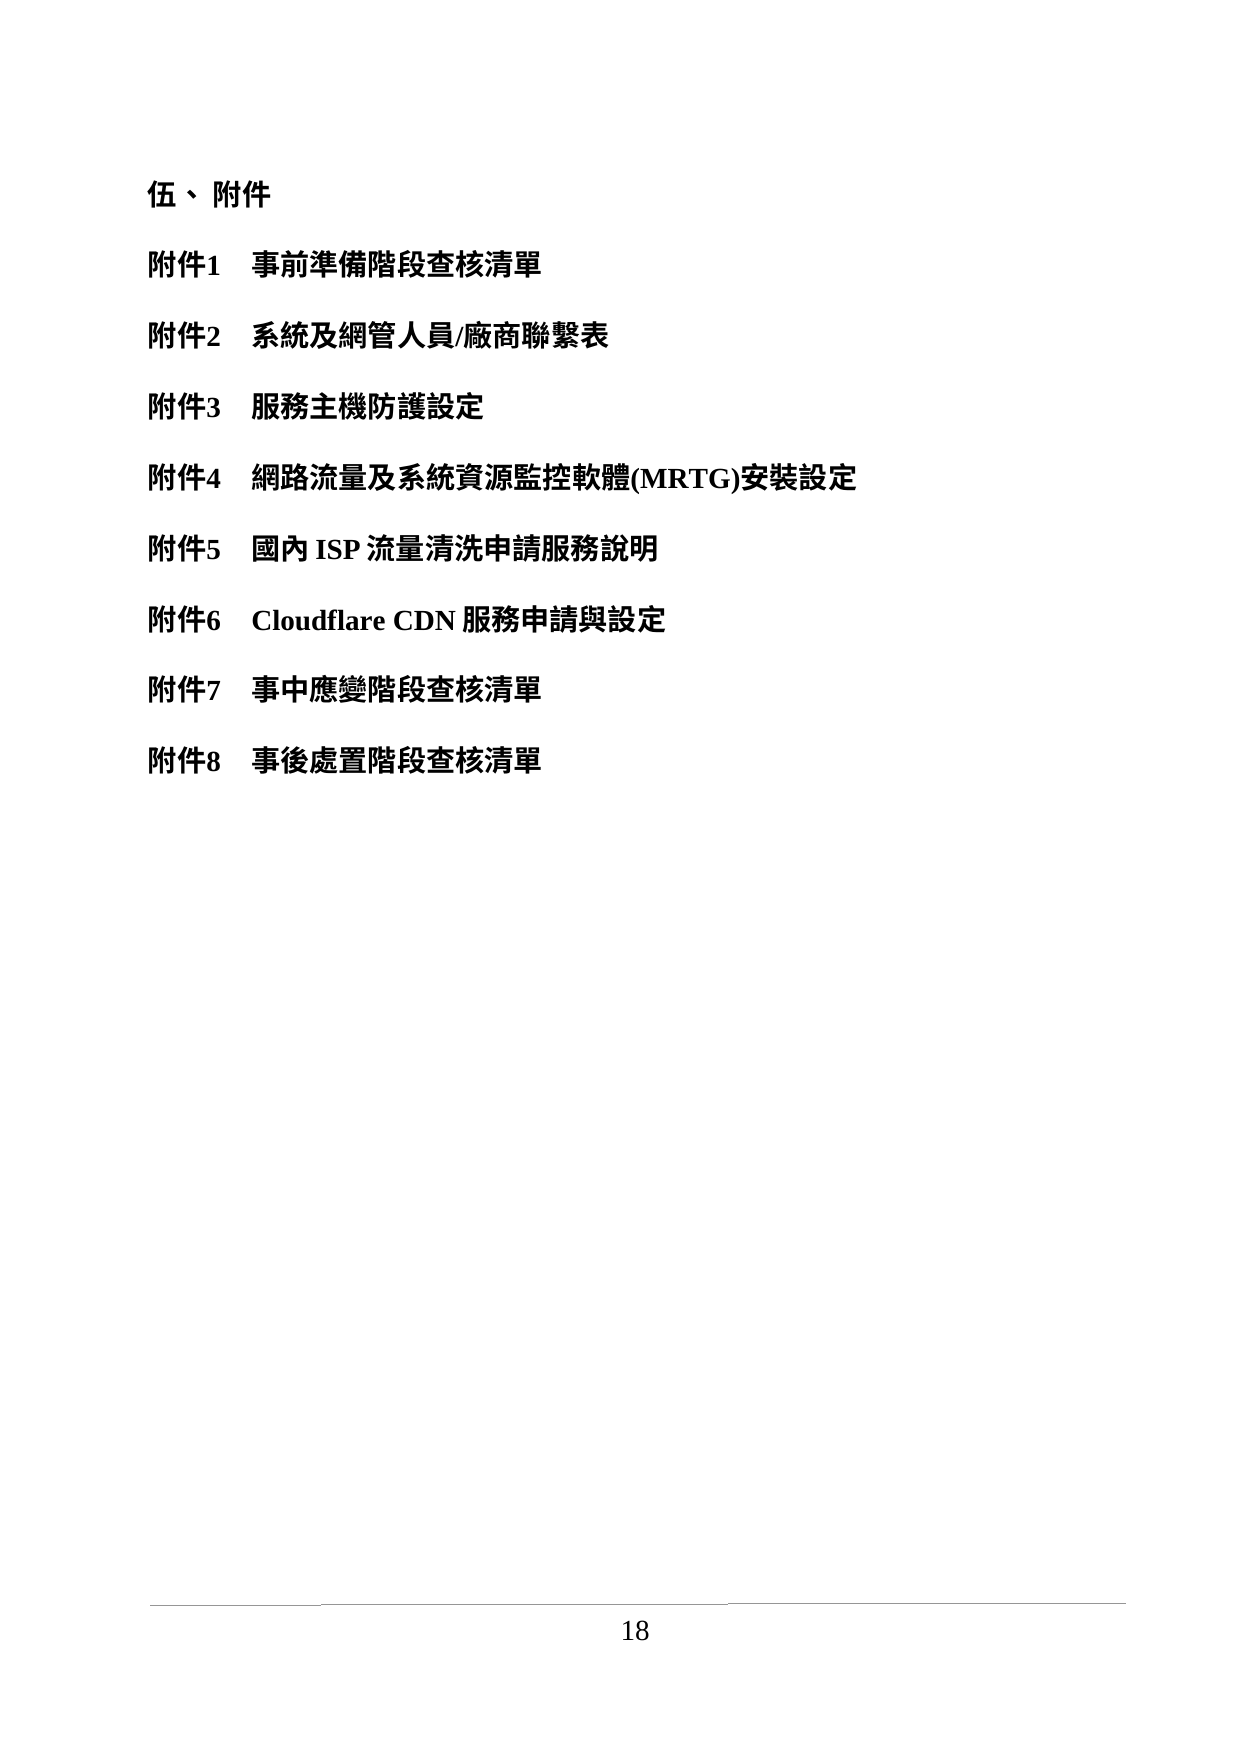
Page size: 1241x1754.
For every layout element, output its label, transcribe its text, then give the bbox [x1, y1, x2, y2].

text 事前準備階段查核清單 [148, 234, 1122, 286]
text 服務主機防護設定 [148, 376, 1122, 428]
text 系統及網管人員/廠商聯繫表 [148, 305, 1122, 357]
text 國內ISP流量清洗申請服務說明 [148, 517, 1122, 569]
text 事後處置階段查核清單 [148, 730, 1122, 782]
text Cloudflare CDN服務申請與設定 [148, 588, 1122, 640]
text 網路流量及系統資源監控軟體(MRTG)安裝設定 [148, 447, 1122, 499]
text 事中應變階段查核清單 [148, 659, 1122, 711]
subtitle 附件 [148, 163, 1122, 215]
